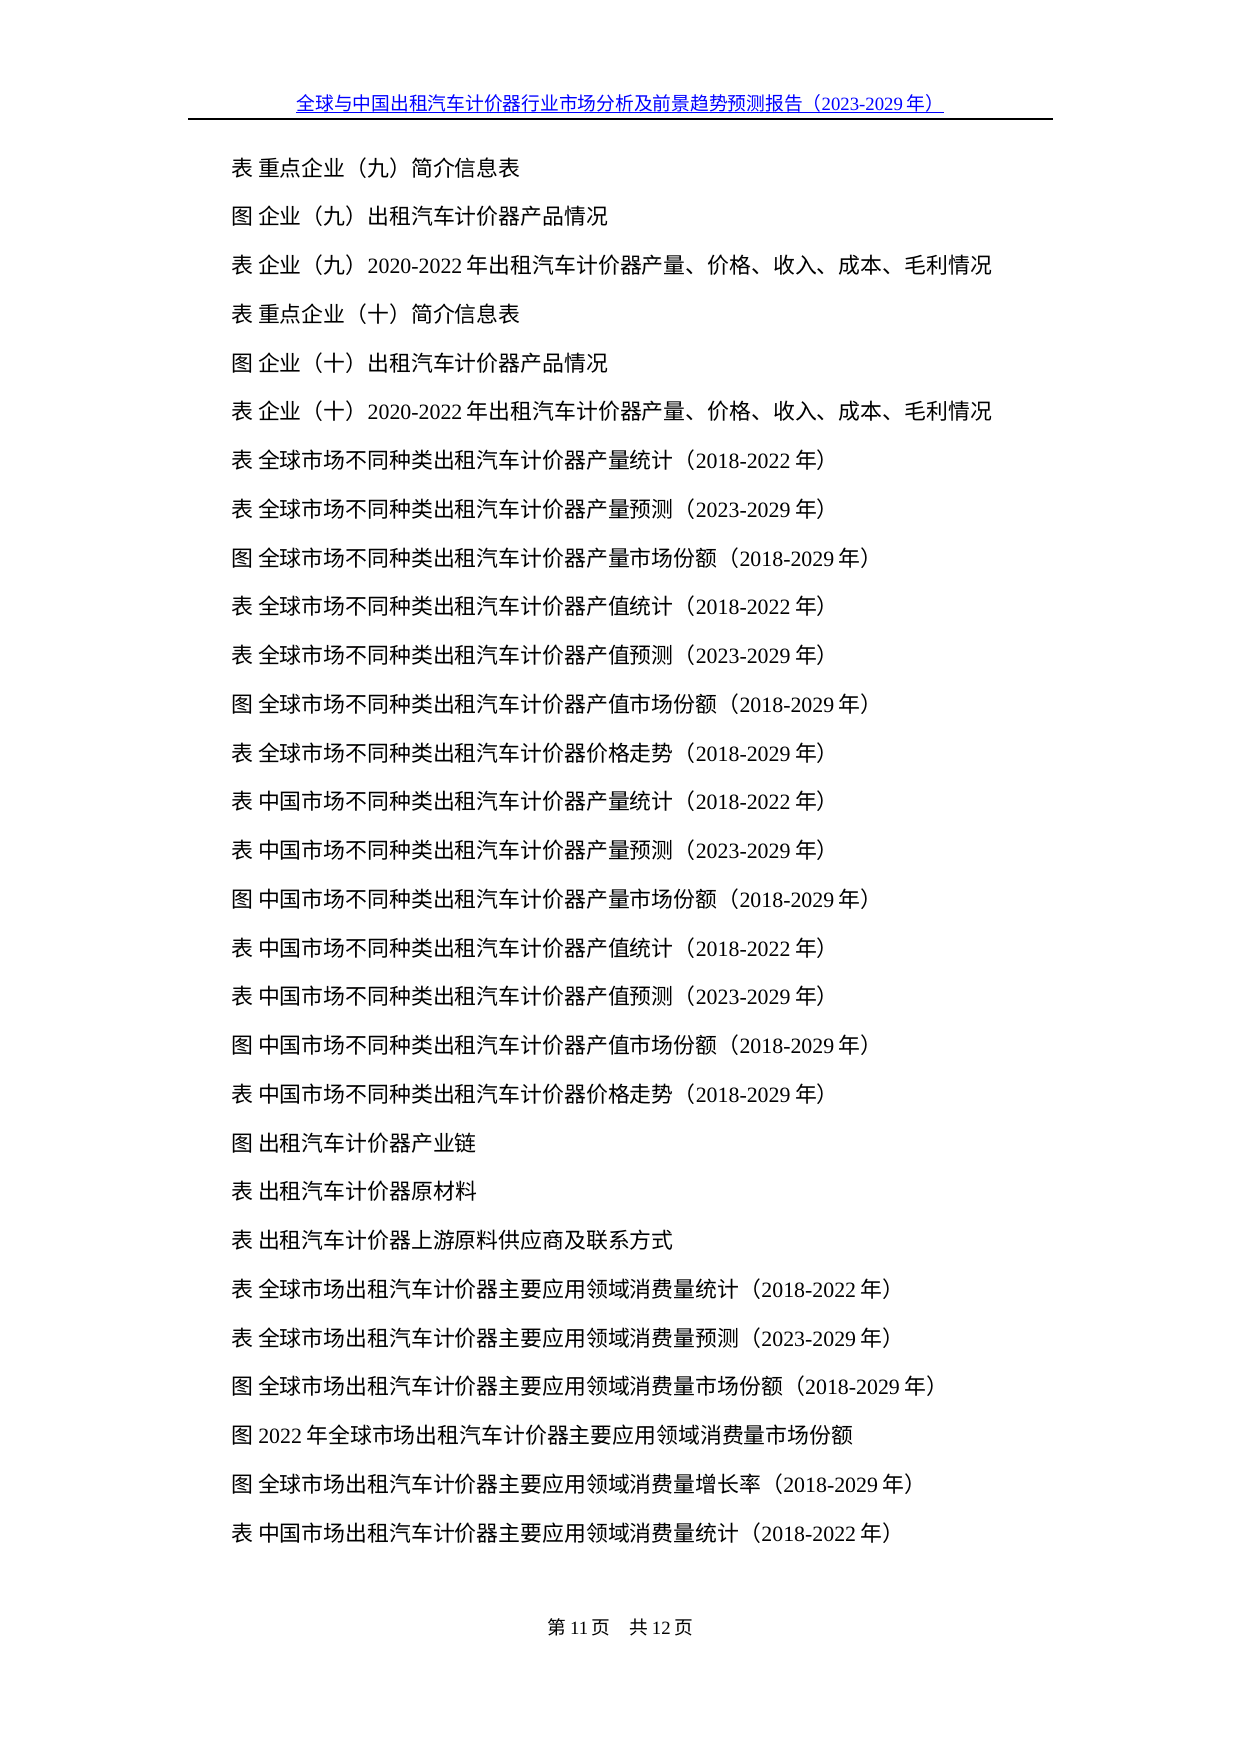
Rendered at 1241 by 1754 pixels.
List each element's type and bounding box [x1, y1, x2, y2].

text [187, 150, 1053, 1548]
